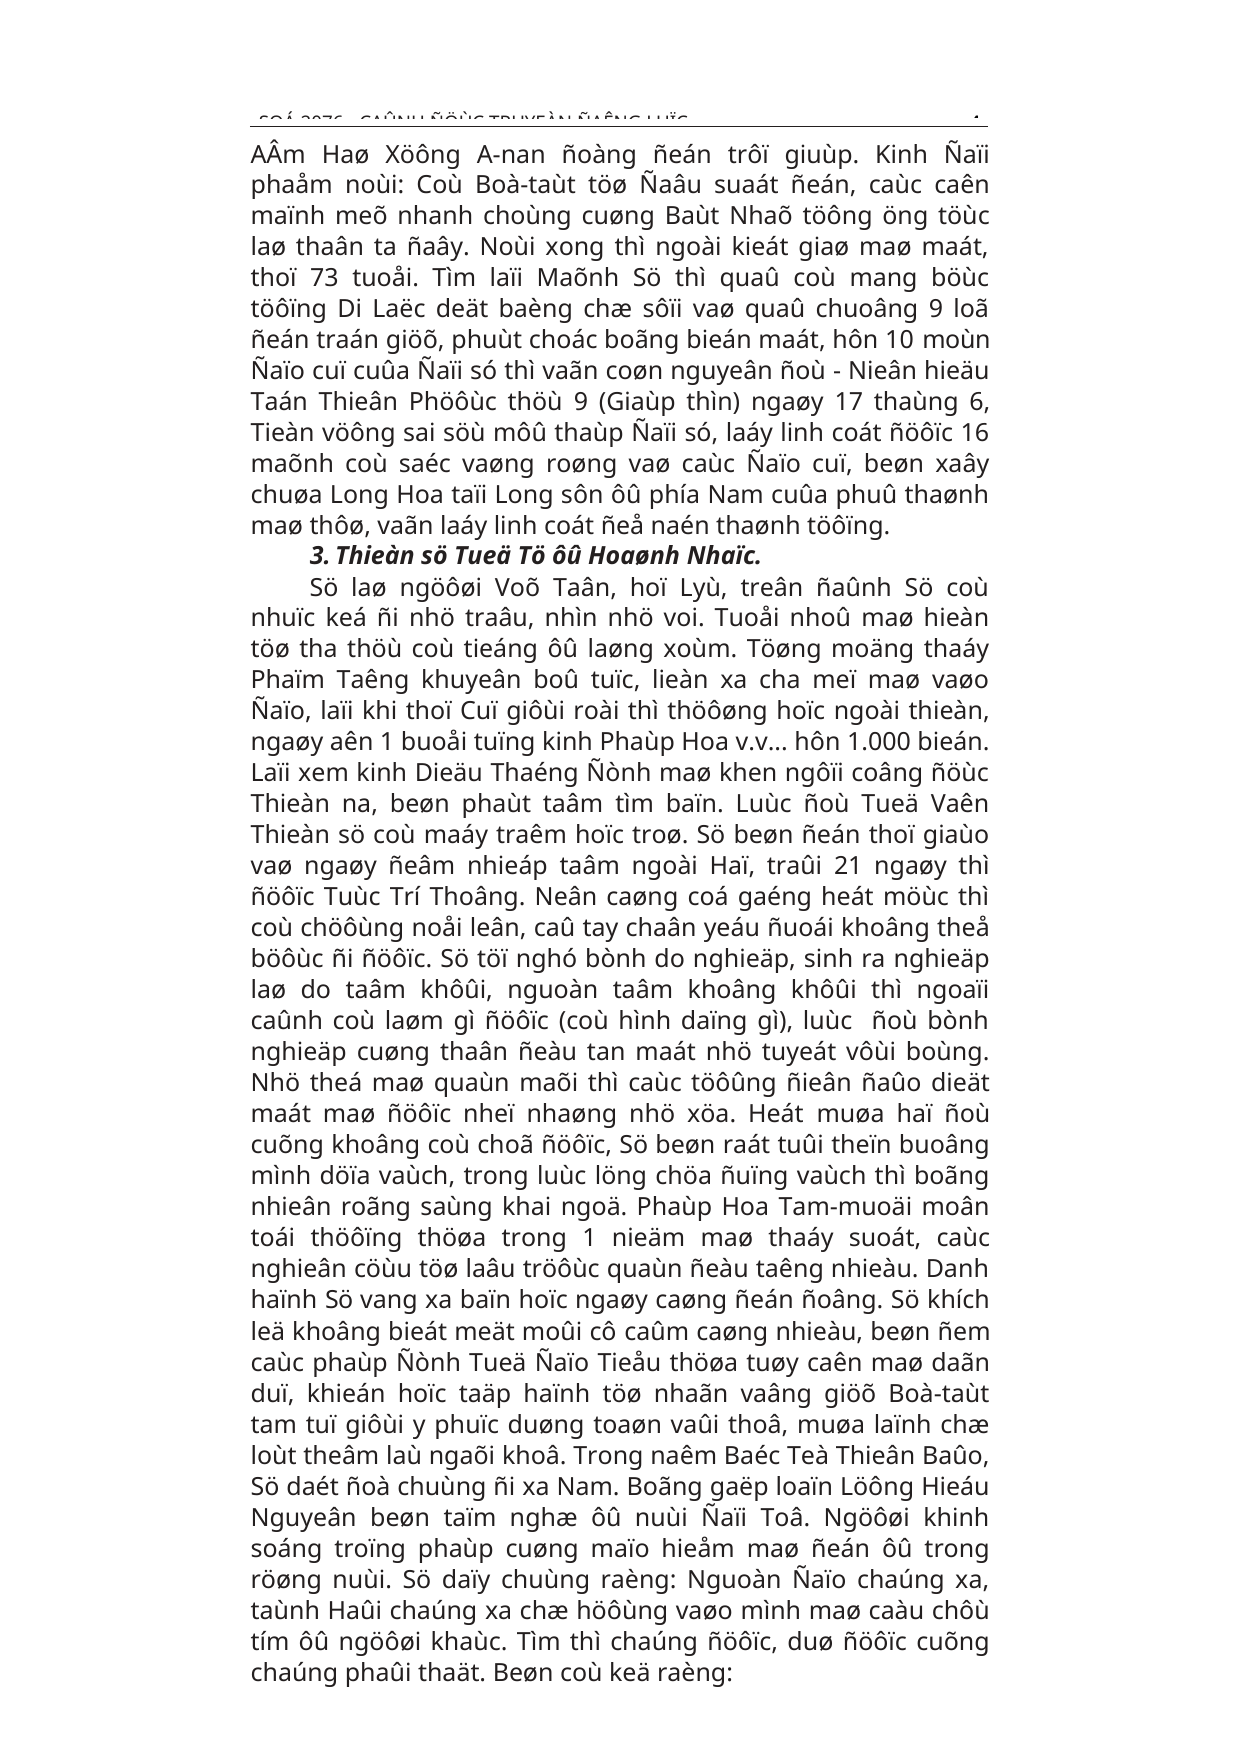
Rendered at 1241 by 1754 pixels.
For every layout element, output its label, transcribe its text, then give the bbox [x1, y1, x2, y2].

text AÂm Haø Xöông A-nan ñoàng ñeán trôï giuùp. Kinh Ñaïi phaåm noùi: Coù Boà-taùt töø Ñaâu suaát ñeán, caùc caên maïnh meõ nhanh choùng cuøng Baùt Nhaõ töông öng töùc laø thaân ta ñaây. Noùi xong thì ngoài kieát giaø maø maát, thoï 73 tuoåi. Tìm laïi Maõnh Sö thì quaû coù mang böùc töôïng Di Laëc deät baèng chæ sôïi vaø quaû chuoâng 9 loã ñeán traán giöõ, phuùt choác boãng bieán maát, hôn 10 moùn Ñaïo cuï cuûa Ñaïi só thì vaãn coøn nguyeân ñoù - Nieân hieäu Taán Thieân Phöôùc thöù 9 (Giaùp thìn) ngaøy 17 thaùng 6, Tieàn vöông sai söù môû thaùp Ñaïi só, laáy linh coát ñöôïc 16 maõnh coù saéc vaøng roøng vaø caùc Ñaïo cuï, beøn xaây chuøa Long Hoa taïi Long sôn ôû phía Nam cuûa phuû thaønh maø thôø, vaãn laáy linh coát ñeå naén thaønh töôïng. [250, 138, 990, 542]
subtitle Thieàn sö Tueä Tö ôû Hoaønh Nhaïc. [309, 542, 1092, 570]
text Sö laø ngöôøi Voõ Taân, hoï Lyù, treân ñaûnh Sö coù nhuïc keá ñi nhö traâu, nhìn nhö voi. Tuoåi nhoû maø hieàn töø tha thöù coù tieáng ôû laøng xoùm. Töøng moäng thaáy Phaïm Taêng khuyeân boû tuïc, lieàn xa cha meï maø vaøo Ñaïo, laïi khi thoï Cuï giôùi roài thì thöôøng hoïc ngoài thieàn, ngaøy aên 1 buoåi tuïng kinh Phaùp Hoa v.v... hôn 1.000 bieán. Laïi xem kinh Dieäu Thaéng Ñònh maø khen ngôïi coâng ñöùc Thieàn na, beøn phaùt taâm tìm baïn. Luùc ñoù Tueä Vaên Thieàn sö coù maáy traêm hoïc troø. Sö beøn ñeán thoï giaùo vaø ngaøy ñeâm nhieáp taâm ngoài Haï, traûi 21 ngaøy thì ñöôïc Tuùc Trí Thoâng. Neân caøng coá gaéng heát möùc thì coù chöôùng noåi leân, caû tay chaân yeáu ñuoái khoâng theå böôùc ñi ñöôïc. Sö töï nghó bònh do nghieäp, sinh ra nghieäp laø do taâm khôûi, nguoàn taâm khoâng khôûi thì ngoaïi caûnh coù laøm gì ñöôïc (coù hình daïng gì), luùc ñoù bònh nghieäp cuøng thaân ñeàu tan maát nhö tuyeát vôùi boùng. Nhö theá maø quaùn maõi thì caùc töôûng ñieân ñaûo dieät maát maø ñöôïc nheï nhaøng nhö xöa. Heát muøa haï ñoù cuõng khoâng coù choã ñöôïc, Sö beøn raát tuûi theïn buoâng mình döïa vaùch, trong luùc löng chöa ñuïng vaùch thì boãng nhieân roãng saùng khai ngoä. Phaùp Hoa Tam-muoäi moân toái thöôïng thöøa trong 1 nieäm maø thaáy suoát, caùc nghieân cöùu töø laâu tröôùc quaùn ñeàu taêng nhieàu. Danh haïnh Sö vang xa baïn hoïc ngaøy caøng ñeán ñoâng. Sö khích leä khoâng bieát meät moûi cô caûm caøng nhieàu, beøn ñem caùc phaùp Ñònh Tueä Ñaïo Tieåu thöøa tuøy caên maø daãn duï, khieán hoïc taäp haïnh töø nhaãn vaâng giöõ Boà-taùt tam tuï giôùi y phuïc duøng toaøn vaûi thoâ, muøa laïnh chæ loùt theâm laù ngaõi khoâ. Trong naêm Baéc Teà Thieân Baûo, Sö daét ñoà chuùng ñi xa Nam. Boãng gaëp loaïn Löông Hieáu Nguyeân beøn taïm nghæ ôû nuùi Ñaïi Toâ. Ngöôøi khinh soáng troïng phaùp cuøng maïo hieåm maø ñeán ôû trong röøng nuùi. Sö daïy chuùng raèng: Nguoàn Ñaïo chaúng xa, taùnh Haûi chaúng xa chæ höôùng vaøo mình maø caàu chôù tím ôû ngöôøi khaùc. Tìm thì chaúng ñöôïc, duø ñöôïc cuõng chaúng phaûi thaät. Beøn coù keä raèng: [250, 571, 990, 1689]
